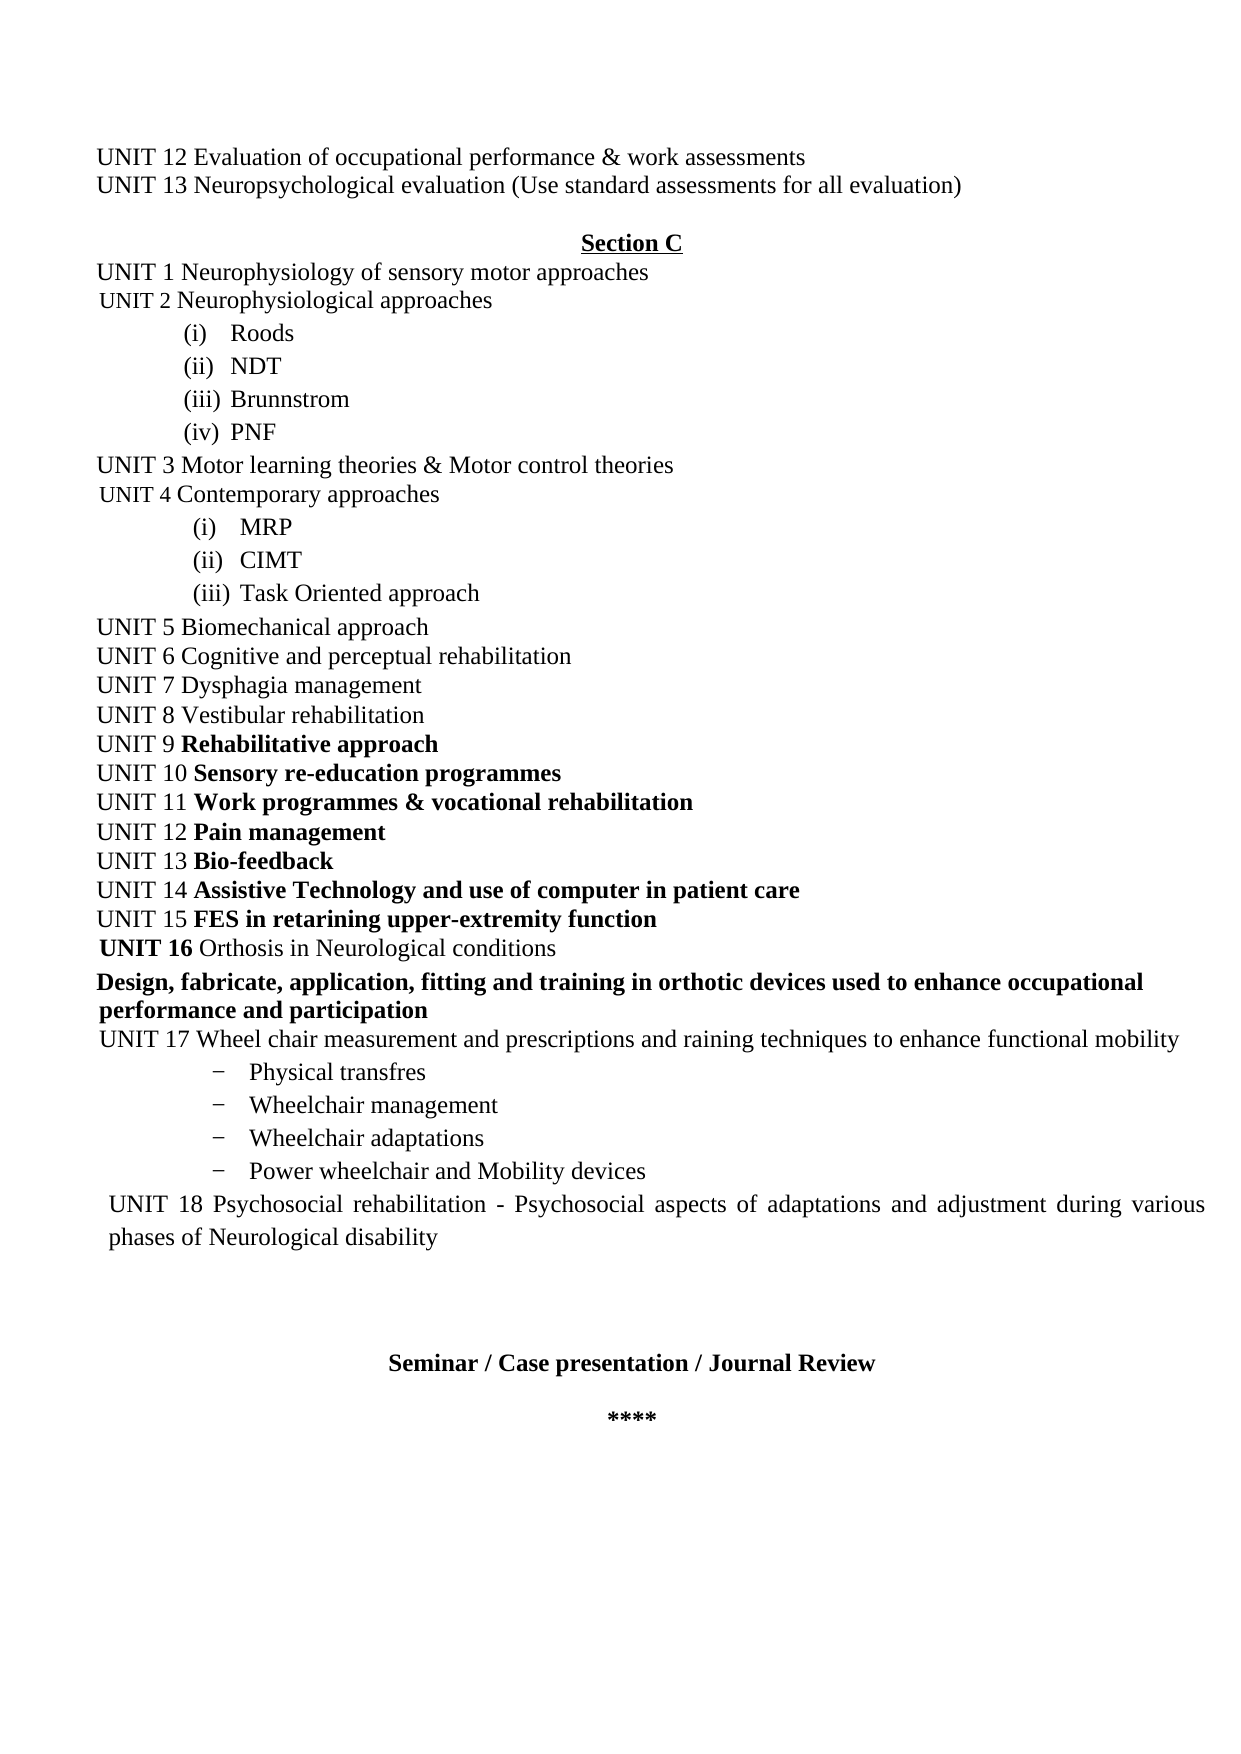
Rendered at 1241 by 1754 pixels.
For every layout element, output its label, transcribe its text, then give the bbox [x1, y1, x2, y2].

subtitle Design, fabricate, application, fitting and training in orthotic devices used to enhance occupational performance and participation [96, 967, 1167, 1024]
text UNIT 3 Motor learning theories & Motor control theories [96, 451, 1167, 479]
list CIMT [193, 545, 1207, 574]
subtitle UNIT 8 Vestibular rehabilitation [96, 700, 1167, 728]
text UNIT 13 Neuropsychological evaluation (Use standard assessments for all evaluation) [96, 170, 1167, 199]
text UNIT 4 Contemporary approaches [99, 479, 1207, 508]
subtitle UNIT 13 Bio-feedback [96, 846, 1167, 875]
subtitle UNIT 11 Work programmes & vocational rehabilitation [96, 787, 1167, 816]
subtitle UNIT 15 FES in retarining upper-extremity function [96, 904, 1167, 933]
subtitle UNIT 10 Sensory re-education programmes [96, 758, 1167, 787]
text UNIT 17 Wheel chair measurement and prescriptions and raining techniques to enhance functional mobility [99, 1024, 1207, 1053]
text Section C [96, 228, 1167, 257]
subtitle UNIT 6 Cognitive and perceptual rehabilitation [96, 641, 1167, 670]
subtitle UNIT 12 Pain management [96, 817, 1167, 846]
list NDT [183, 351, 1207, 380]
list PNF [183, 417, 1207, 446]
text UNIT 18 Psychosocial rehabilitation - Psychosocial aspects of adaptations and adjustment during various phases of Neurological disability [108, 1189, 1207, 1251]
text **** [96, 1406, 1167, 1434]
list Power wheelchair and Mobility devices [211, 1156, 1207, 1185]
list Physical transfres [211, 1057, 1207, 1086]
text UNIT 2 Neurophysiological approaches [99, 285, 1207, 314]
list Wheelchair management [211, 1090, 1207, 1119]
text UNIT 16 Orthosis in Neurological conditions [99, 933, 1207, 962]
list Task Oriented approach [193, 578, 1207, 607]
list MRP [193, 512, 1207, 541]
subtitle UNIT 5 Biomechanical approach [96, 612, 1167, 641]
text UNIT 12 Evaluation of occupational performance & work assessments [96, 142, 1167, 170]
subtitle UNIT 9 Rehabilitative approach [96, 729, 1167, 758]
list Wheelchair adaptations [211, 1123, 1207, 1152]
list Roods [183, 318, 1207, 347]
subtitle Seminar / Case presentation / Journal Review [96, 1348, 1167, 1376]
text UNIT 1 Neurophysiology of sensory motor approaches [96, 257, 1167, 285]
list Brunnstrom [183, 384, 1207, 413]
subtitle UNIT 14 Assistive Technology and use of computer in patient care [96, 875, 1167, 904]
subtitle UNIT 7 Dysphagia management [96, 670, 1167, 699]
